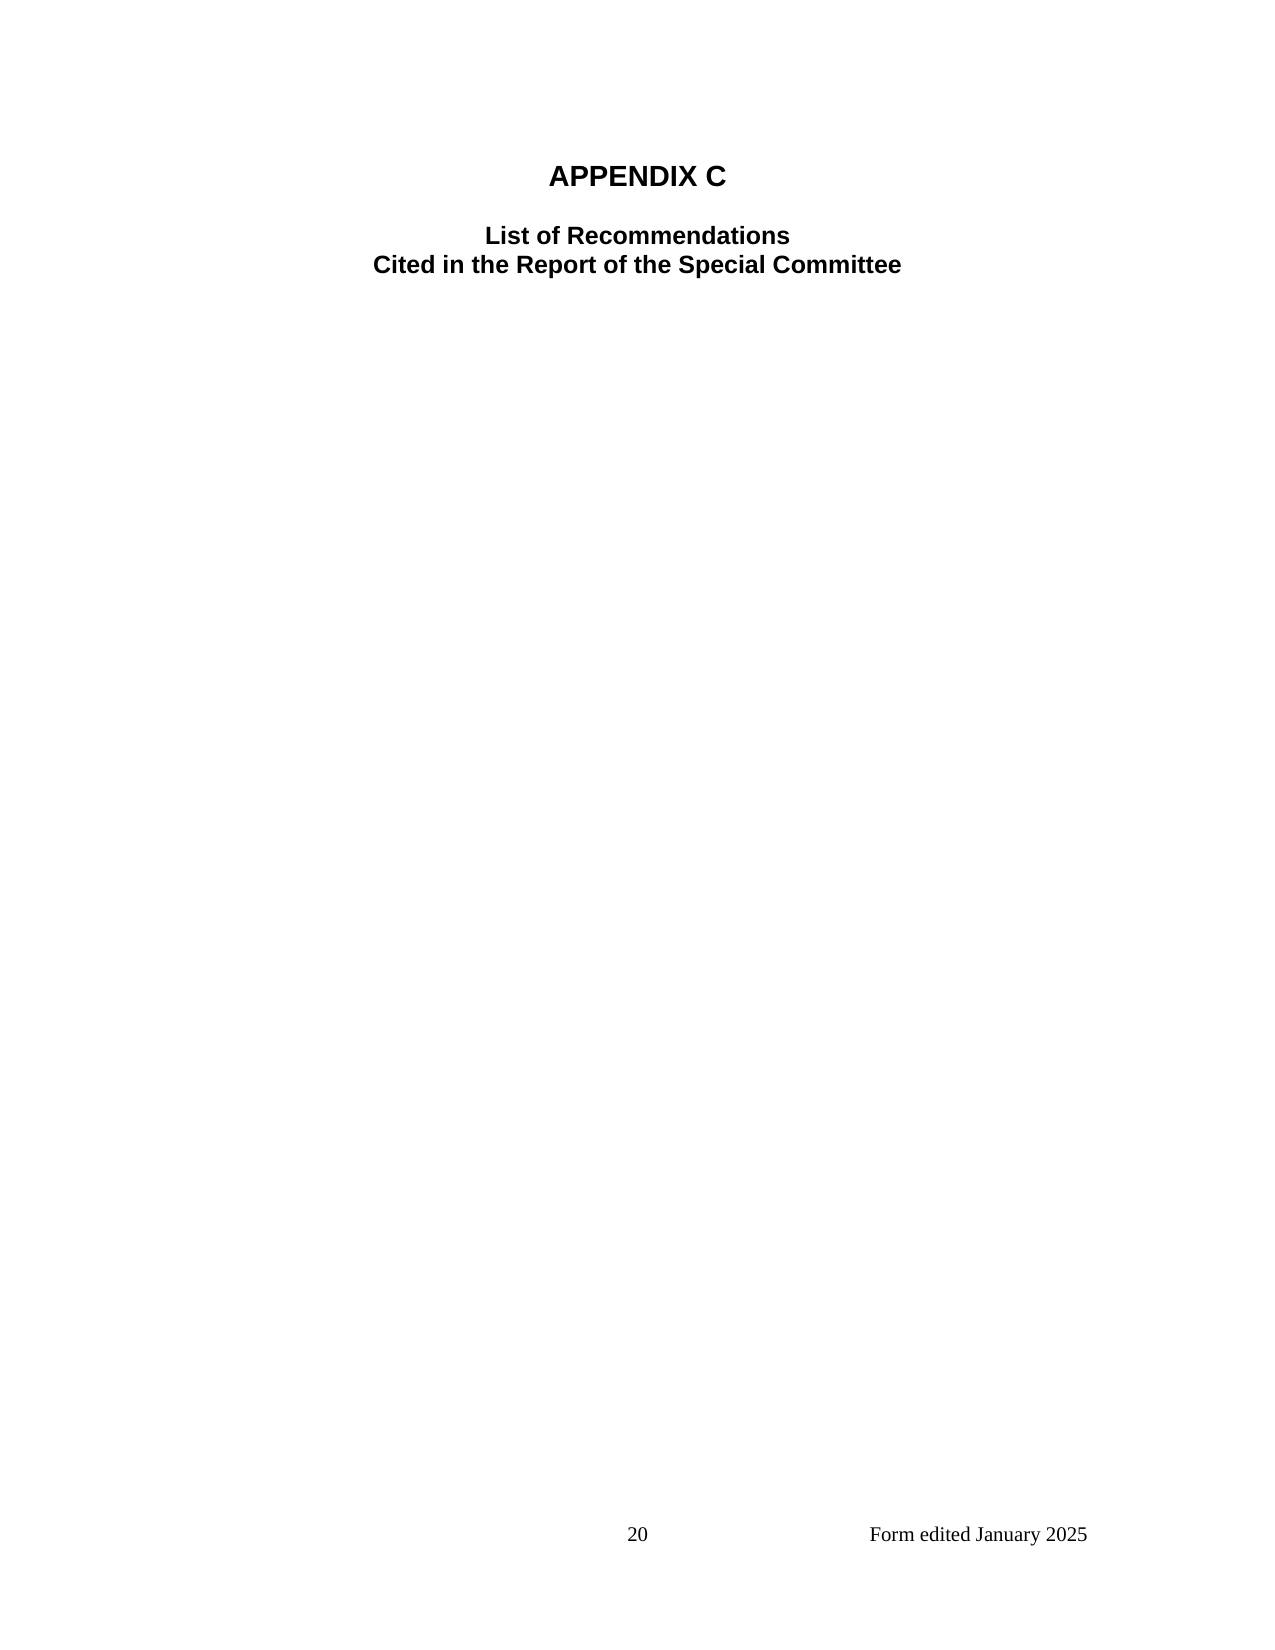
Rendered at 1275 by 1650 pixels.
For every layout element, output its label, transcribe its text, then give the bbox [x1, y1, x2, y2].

text Cited in the Report of the Special Committee [150, 250, 1125, 279]
text List of Recommendations [150, 221, 1125, 250]
text APPENDIX C [150, 159, 1125, 192]
